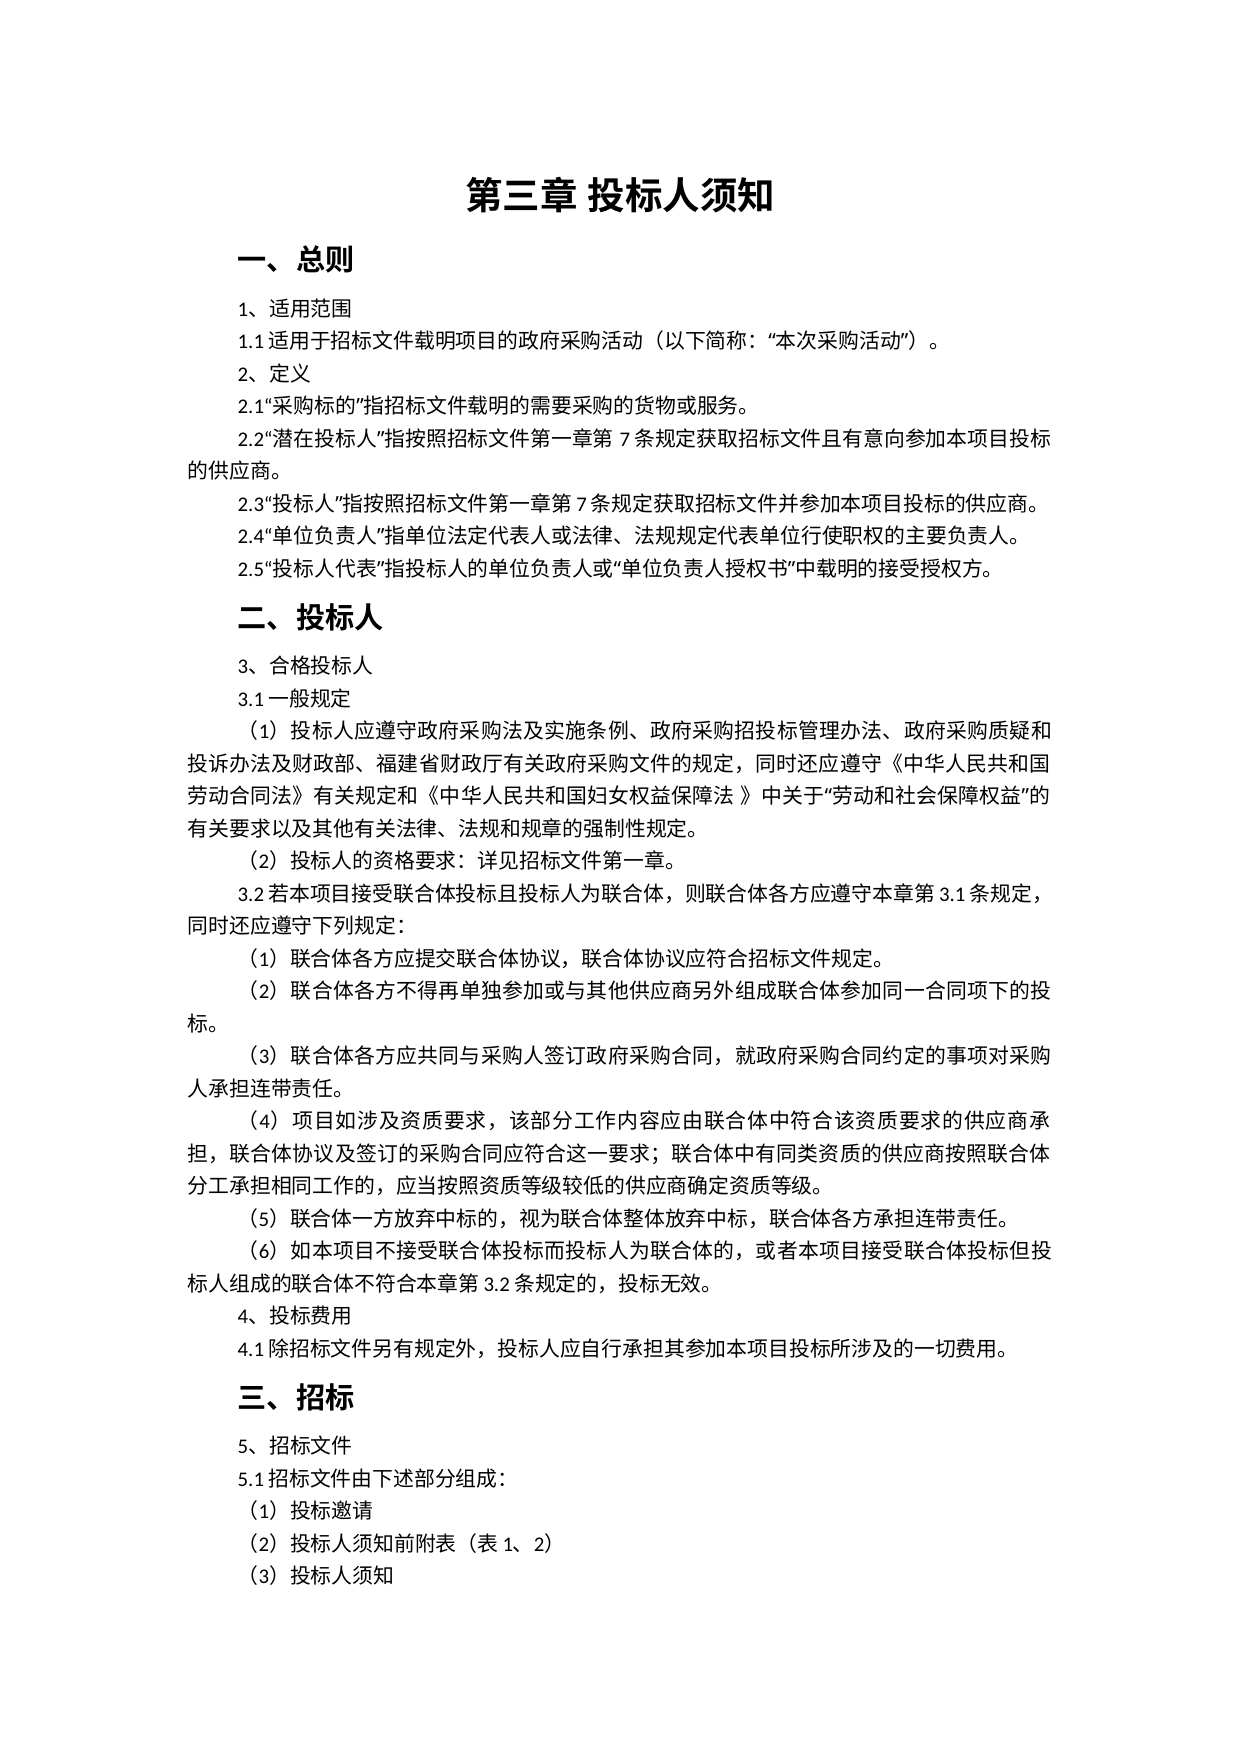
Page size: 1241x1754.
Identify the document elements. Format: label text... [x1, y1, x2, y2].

text （1）联合体各方应提交联合体协议，联合体协议应符合招标文件规定。 [187, 942, 1053, 974]
text 二、投标人 [187, 584, 1053, 649]
text 5、招标文件 [187, 1429, 1053, 1462]
text 2.2“潜在投标人”指按照招标文件第一章第7条规定获取招标文件且有意向参加本项目投标的供应商。 [187, 422, 1053, 487]
text 2.1“采购标的”指招标文件载明的需要采购的货物或服务。 [187, 389, 1053, 422]
text （6）如本项目不接受联合体投标而投标人为联合体的，或者本项目接受联合体投标但投标人组成的联合体不符合本章第3.2条规定的，投标无效。 [187, 1234, 1053, 1299]
text 4、投标费用 [187, 1299, 1053, 1332]
text （2）投标人的资格要求：详见招标文件第一章。 [187, 844, 1053, 877]
text （2）投标人须知前附表（表1、2） [187, 1527, 1053, 1559]
text 5.1招标文件由下述部分组成： [187, 1462, 1053, 1494]
text 2.3“投标人”指按照招标文件第一章第7条规定获取招标文件并参加本项目投标的供应商。 [187, 487, 1053, 519]
text （1）投标邀请 [187, 1494, 1053, 1527]
text 3.1一般规定 [187, 682, 1053, 714]
text （3）联合体各方应共同与采购人签订政府采购合同，就政府采购合同约定的事项对采购人承担连带责任。 [187, 1039, 1053, 1104]
text 三、招标 [187, 1364, 1053, 1429]
text 2.4“单位负责人”指单位法定代表人或法律、法规规定代表单位行使职权的主要负责人。 [187, 519, 1053, 552]
text 3.2若本项目接受联合体投标且投标人为联合体，则联合体各方应遵守本章第3.1条规定，同时还应遵守下列规定： [187, 877, 1053, 942]
text （3）投标人须知 [187, 1559, 1053, 1592]
text 一、总则 [187, 227, 1053, 292]
text 3、合格投标人 [187, 649, 1053, 682]
text （2）联合体各方不得再单独参加或与其他供应商另外组成联合体参加同一合同项下的投标。 [187, 974, 1053, 1039]
text 2.5“投标人代表”指投标人的单位负责人或“单位负责人授权书”中载明的接受授权方。 [187, 552, 1053, 584]
text （5）联合体一方放弃中标的，视为联合体整体放弃中标，联合体各方承担连带责任。 [187, 1202, 1053, 1234]
text 4.1除招标文件另有规定外，投标人应自行承担其参加本项目投标所涉及的一切费用。 [187, 1332, 1053, 1364]
text （1）投标人应遵守政府采购法及实施条例、政府采购招投标管理办法、政府采购质疑和投诉办法及财政部、福建省财政厅有关政府采购文件的规定，同时还应遵守《中华人民共和国劳动合同法》有关规定和《中华人民共和国妇女权益保障法 》中关于“劳动和社会保障权益”的有关要求以及其他有关法律、法规和规章的强制性规定。 [187, 714, 1053, 844]
text 第三章 投标人须知 [187, 162, 1053, 227]
text 2、定义 [187, 357, 1053, 389]
text （4）项目如涉及资质要求，该部分工作内容应由联合体中符合该资质要求的供应商承担，联合体协议及签订的采购合同应符合这一要求；联合体中有同类资质的供应商按照联合体分工承担相同工作的，应当按照资质等级较低的供应商确定资质等级。 [187, 1104, 1053, 1202]
text 1.1适用于招标文件载明项目的政府采购活动（以下简称：“本次采购活动”）。 [187, 324, 1053, 357]
text 1、适用范围 [187, 292, 1053, 324]
